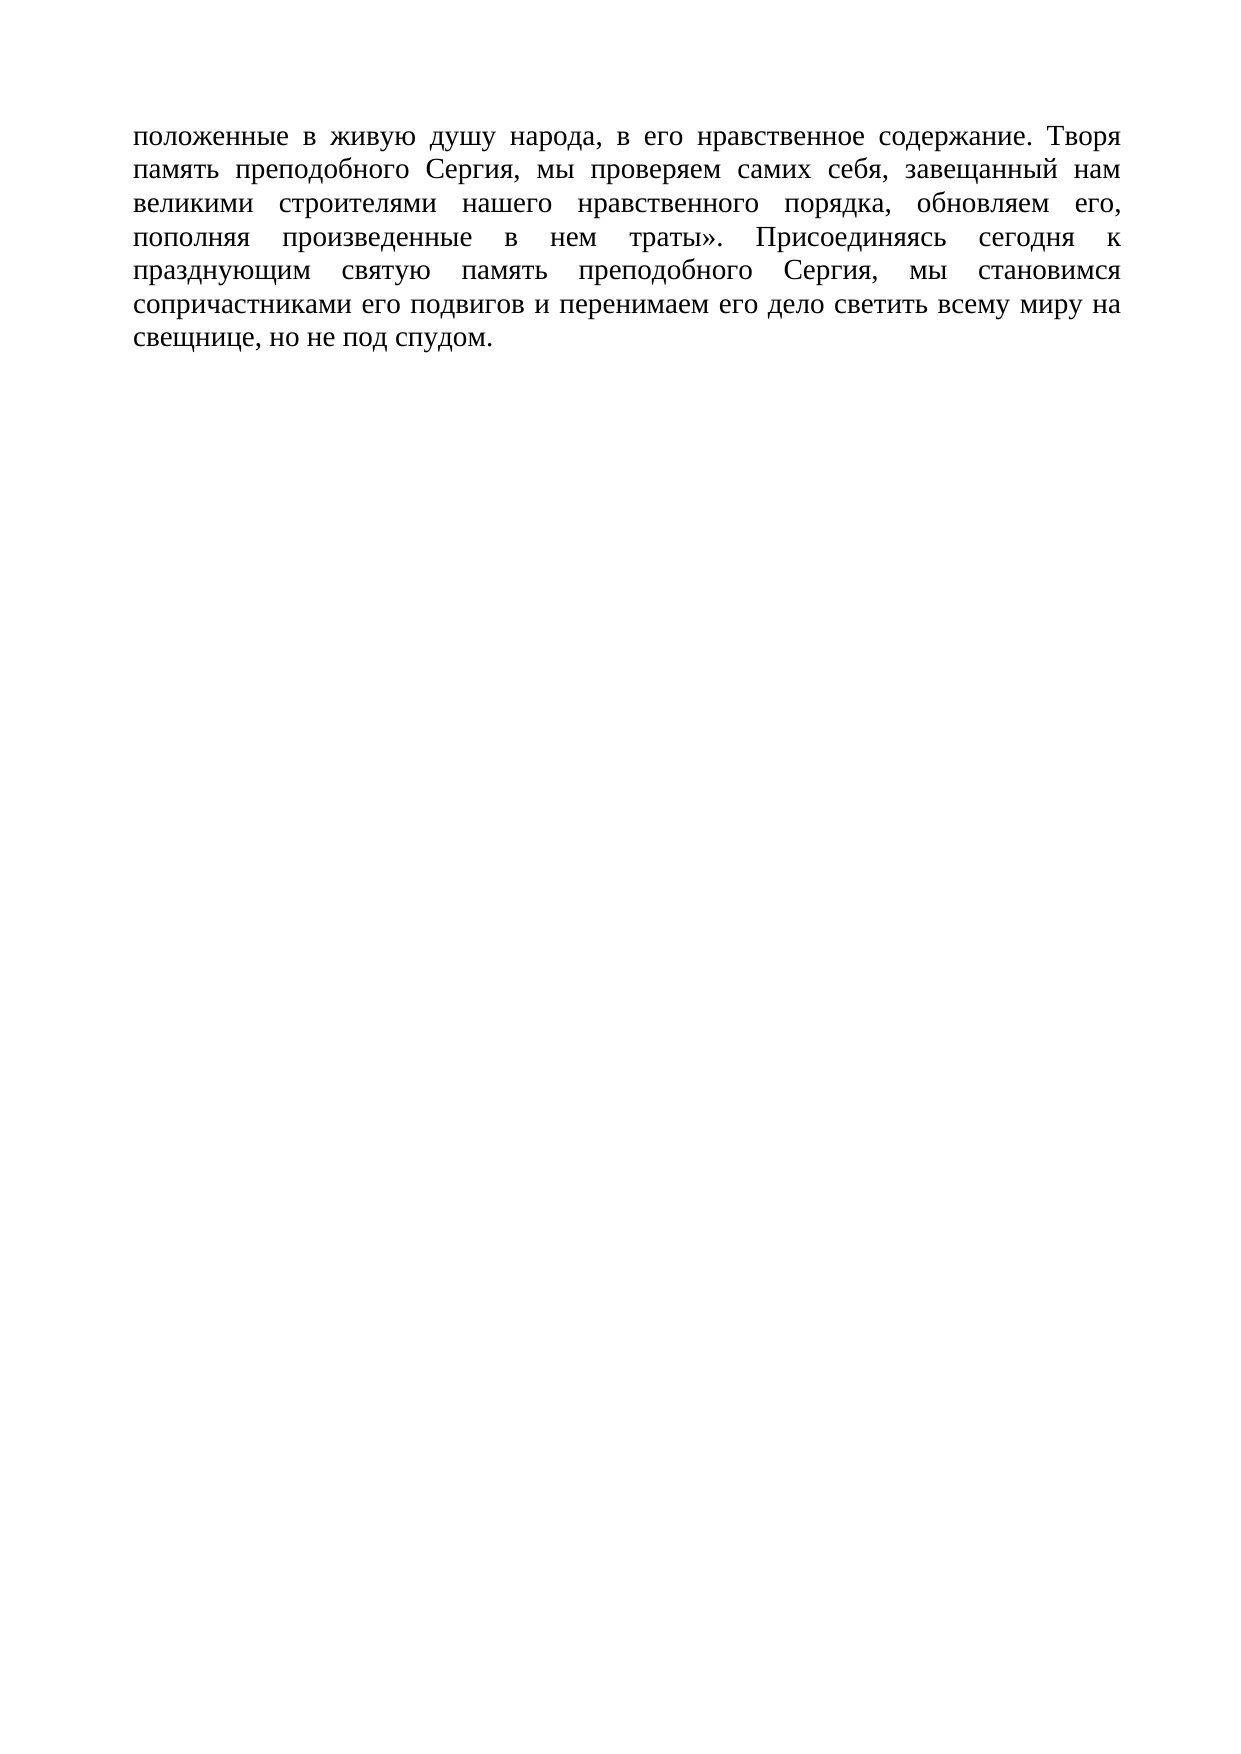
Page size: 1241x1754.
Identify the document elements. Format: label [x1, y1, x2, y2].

text [133, 118, 1122, 353]
